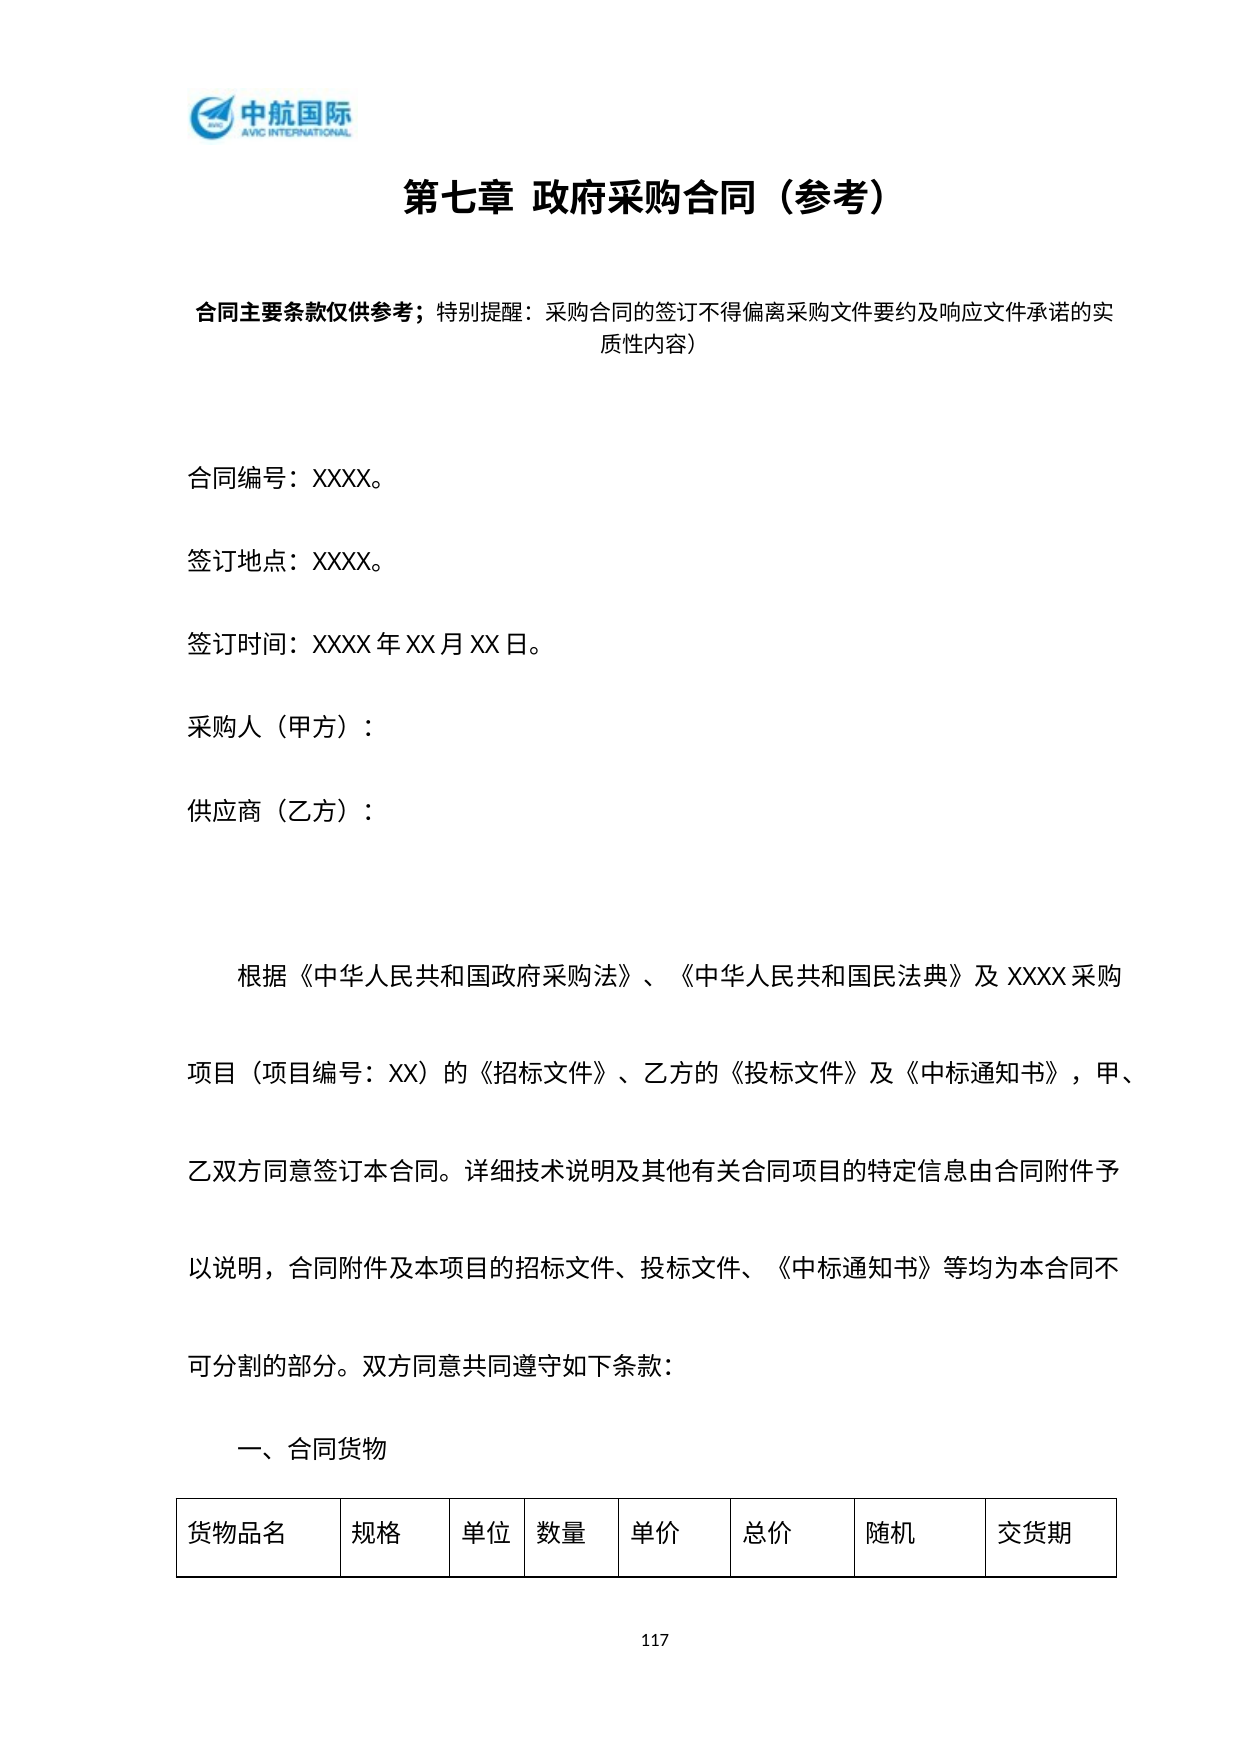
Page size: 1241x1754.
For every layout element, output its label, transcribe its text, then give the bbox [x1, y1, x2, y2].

text 签订时间：XXXX年XX月XX日。 [187, 610, 1122, 675]
text 采购人（甲方）： [187, 693, 1122, 758]
text 根据《中华人民共和国政府采购法》、《中华人民共和国民法典》及XXXX采购项目（项目编号：XX）的《招标文件》、乙方的《投标文件》及《中标通知书》，甲、乙双方同意签订本合同。详细技术说明及其他有关合同项目的特定信息由合同附件予以说明，合同附件及本项目的招标文件、投标文件、《中标通知书》等均为本合同不可分割的部分。双方同意共同遵守如下条款： [187, 942, 1122, 1397]
table_header 总价 （万元） [731, 1499, 854, 1576]
table_header 数量 [525, 1499, 618, 1576]
table_header 交货期 [986, 1499, 1116, 1576]
text 合同主要条款仅供参考；特别提醒：采购合同的签订不得偏离采购文件要约及响应文件承诺的实质性内容） [187, 294, 1122, 359]
text 签订地点：XXXX。 [187, 527, 1122, 592]
table_header 规格 型号 [341, 1499, 449, 1576]
picture [187, 88, 358, 145]
text 一、合同货物 [187, 1415, 1122, 1480]
text 合同编号：XXXX。 [187, 444, 1122, 509]
text 第七章 政府采购合同（参考） [187, 162, 1122, 227]
text 供应商（乙方）： [187, 777, 1122, 842]
table_header 随机 配件 [855, 1499, 985, 1576]
table_header 单价 （万元） [619, 1499, 730, 1576]
table_header 单位 [450, 1499, 524, 1576]
table_header 货物品名 [177, 1499, 340, 1576]
